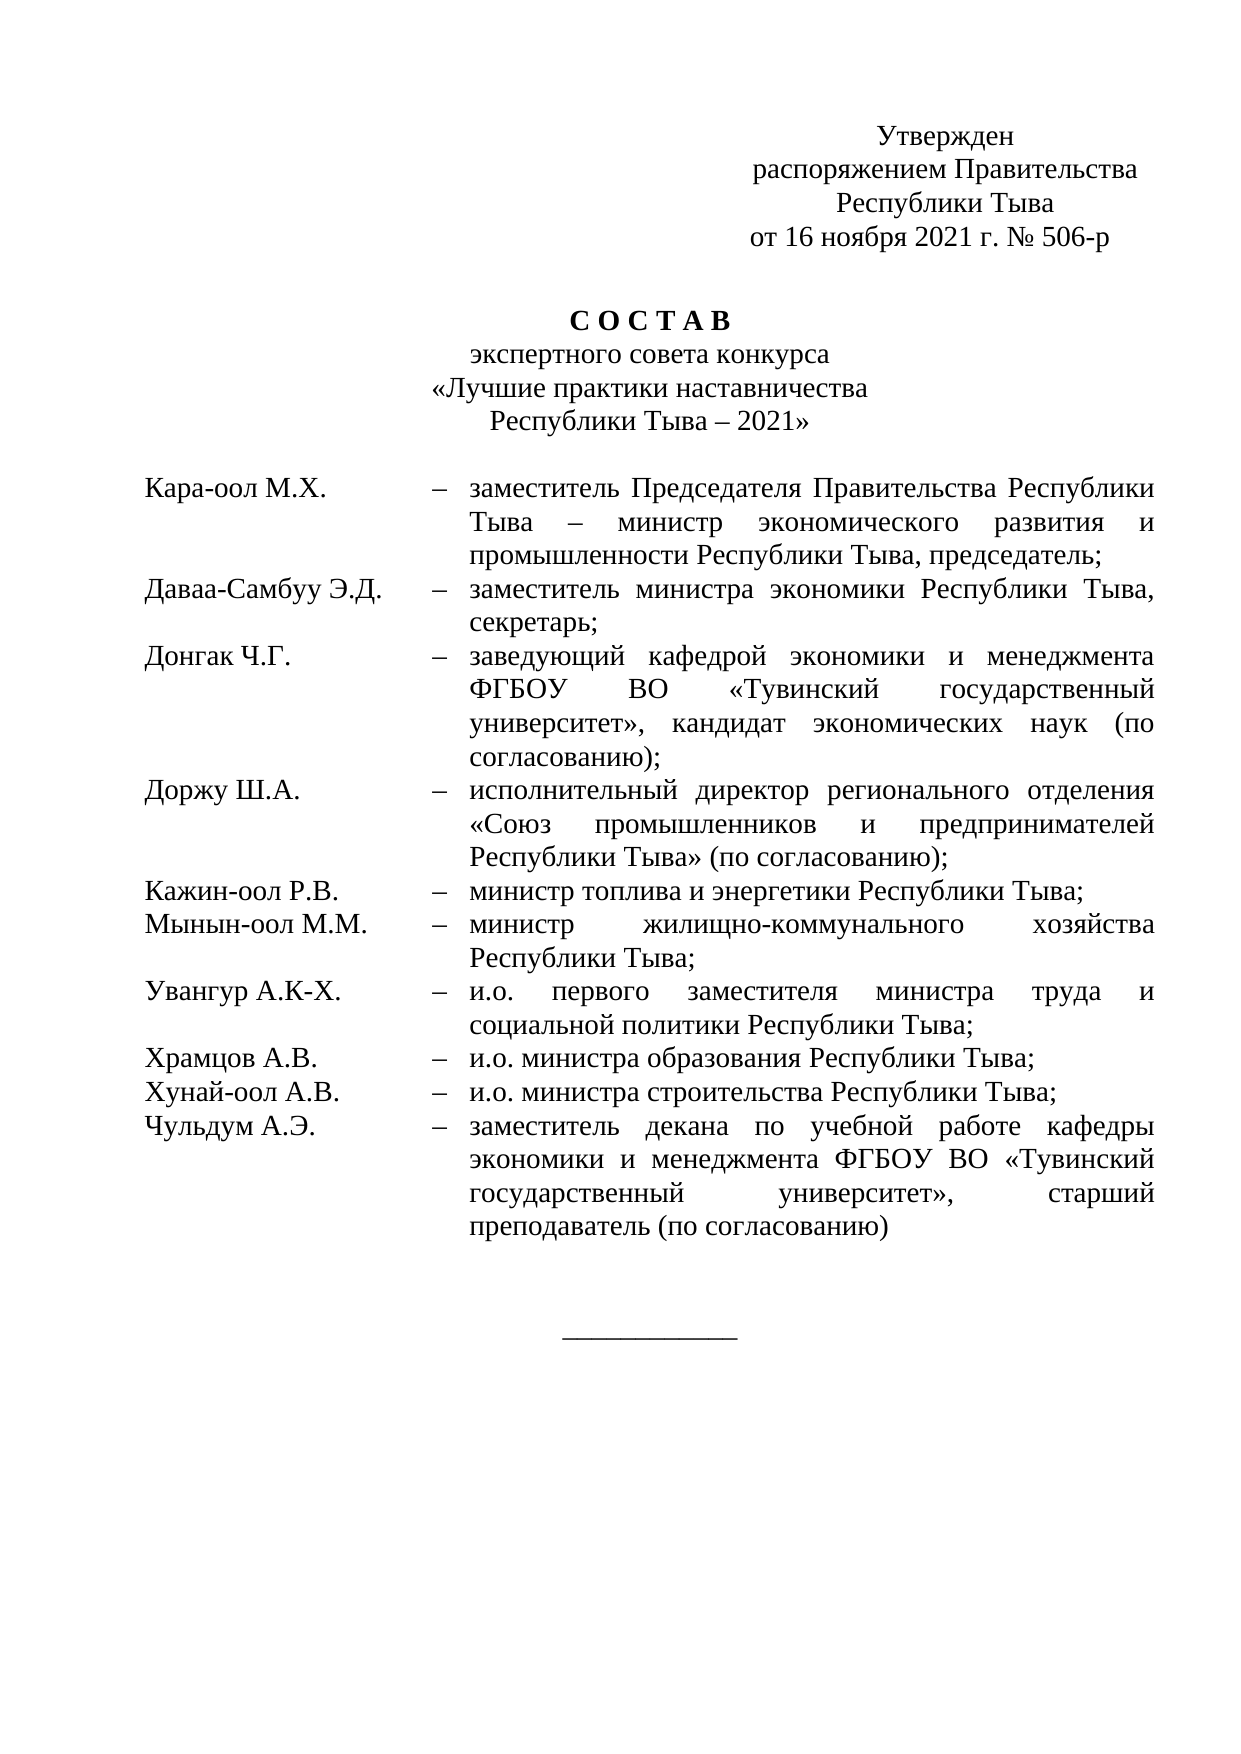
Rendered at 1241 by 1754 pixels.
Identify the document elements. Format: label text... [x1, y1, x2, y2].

text Утвержден [709, 118, 1181, 152]
table_cell – [399, 638, 458, 772]
table_cell – [399, 1041, 458, 1074]
text Республики Тыва – 2021» [118, 403, 1181, 437]
text экспертного совета конкурса [118, 336, 1181, 370]
table_cell Увангур А.К-Х. [133, 974, 399, 1041]
table_cell – [399, 906, 458, 973]
table_cell – [399, 974, 458, 1041]
table_cell Хунай-оол А.В. [133, 1074, 399, 1108]
table_cell заместитель декана по учебной работе кафедры экономики и менеджмента ФГБОУ ВО «Тувинский государственный университет», старший преподаватель (по согласованию) [458, 1108, 1166, 1242]
text ____________ [118, 1309, 1181, 1342]
table_cell заместитель министра экономики Республики Тыва, секретарь; [458, 571, 1166, 638]
table_cell исполнительный директор регионального отделения «Союз промышленников и предпринимателей Республики Тыва» (по согласованию); [458, 772, 1166, 873]
table_cell – [399, 1074, 458, 1108]
table_cell и.о. первого заместителя министра труда и социальной политики Республики Тыва; [458, 974, 1166, 1041]
text от 16 ноября 2021 г. № 506-р [634, 219, 1181, 252]
table_cell и.о. министра строительства Республики Тыва; [458, 1074, 1166, 1108]
text «Лучшие практики наставничества [118, 370, 1181, 403]
text Республики Тыва [709, 185, 1181, 219]
table_cell министр жилищно-коммунального хозяйства Республики Тыва; [458, 906, 1166, 973]
table_cell и.о. министра образования Республики Тыва; [458, 1041, 1166, 1074]
table_cell Чульдум А.Э. [133, 1108, 399, 1242]
table_cell – [399, 772, 458, 873]
table_cell Донгак Ч.Г. [133, 638, 399, 772]
table_cell Кажин-оол Р.В. [133, 873, 399, 906]
table_cell – [399, 873, 458, 906]
table_cell Даваа-Самбуу Э.Д. [133, 571, 399, 638]
table_cell Храмцов А.В. [133, 1041, 399, 1074]
table_cell Доржу Ш.А. [133, 772, 399, 873]
table_cell – [399, 1108, 458, 1242]
table_cell министр топлива и энергетики Республики Тыва; [458, 873, 1166, 906]
table_header заместитель Председателя Правительства Республики Тыва – министр экономического развития и промышленности Республики Тыва, председатель; [458, 470, 1166, 571]
text С О С Т А В [118, 303, 1181, 336]
text распоряжением Правительства [709, 152, 1181, 185]
table_cell – [399, 571, 458, 638]
table_cell заведующий кафедрой экономики и менеджмента ФГБОУ ВО «Тувинский государственный университет», кандидат экономических наук (по согласованию); [458, 638, 1166, 772]
table_header Кара-оол М.Х. [133, 470, 399, 571]
table_cell Мынын-оол М.М. [133, 906, 399, 973]
table_header – [399, 470, 458, 571]
